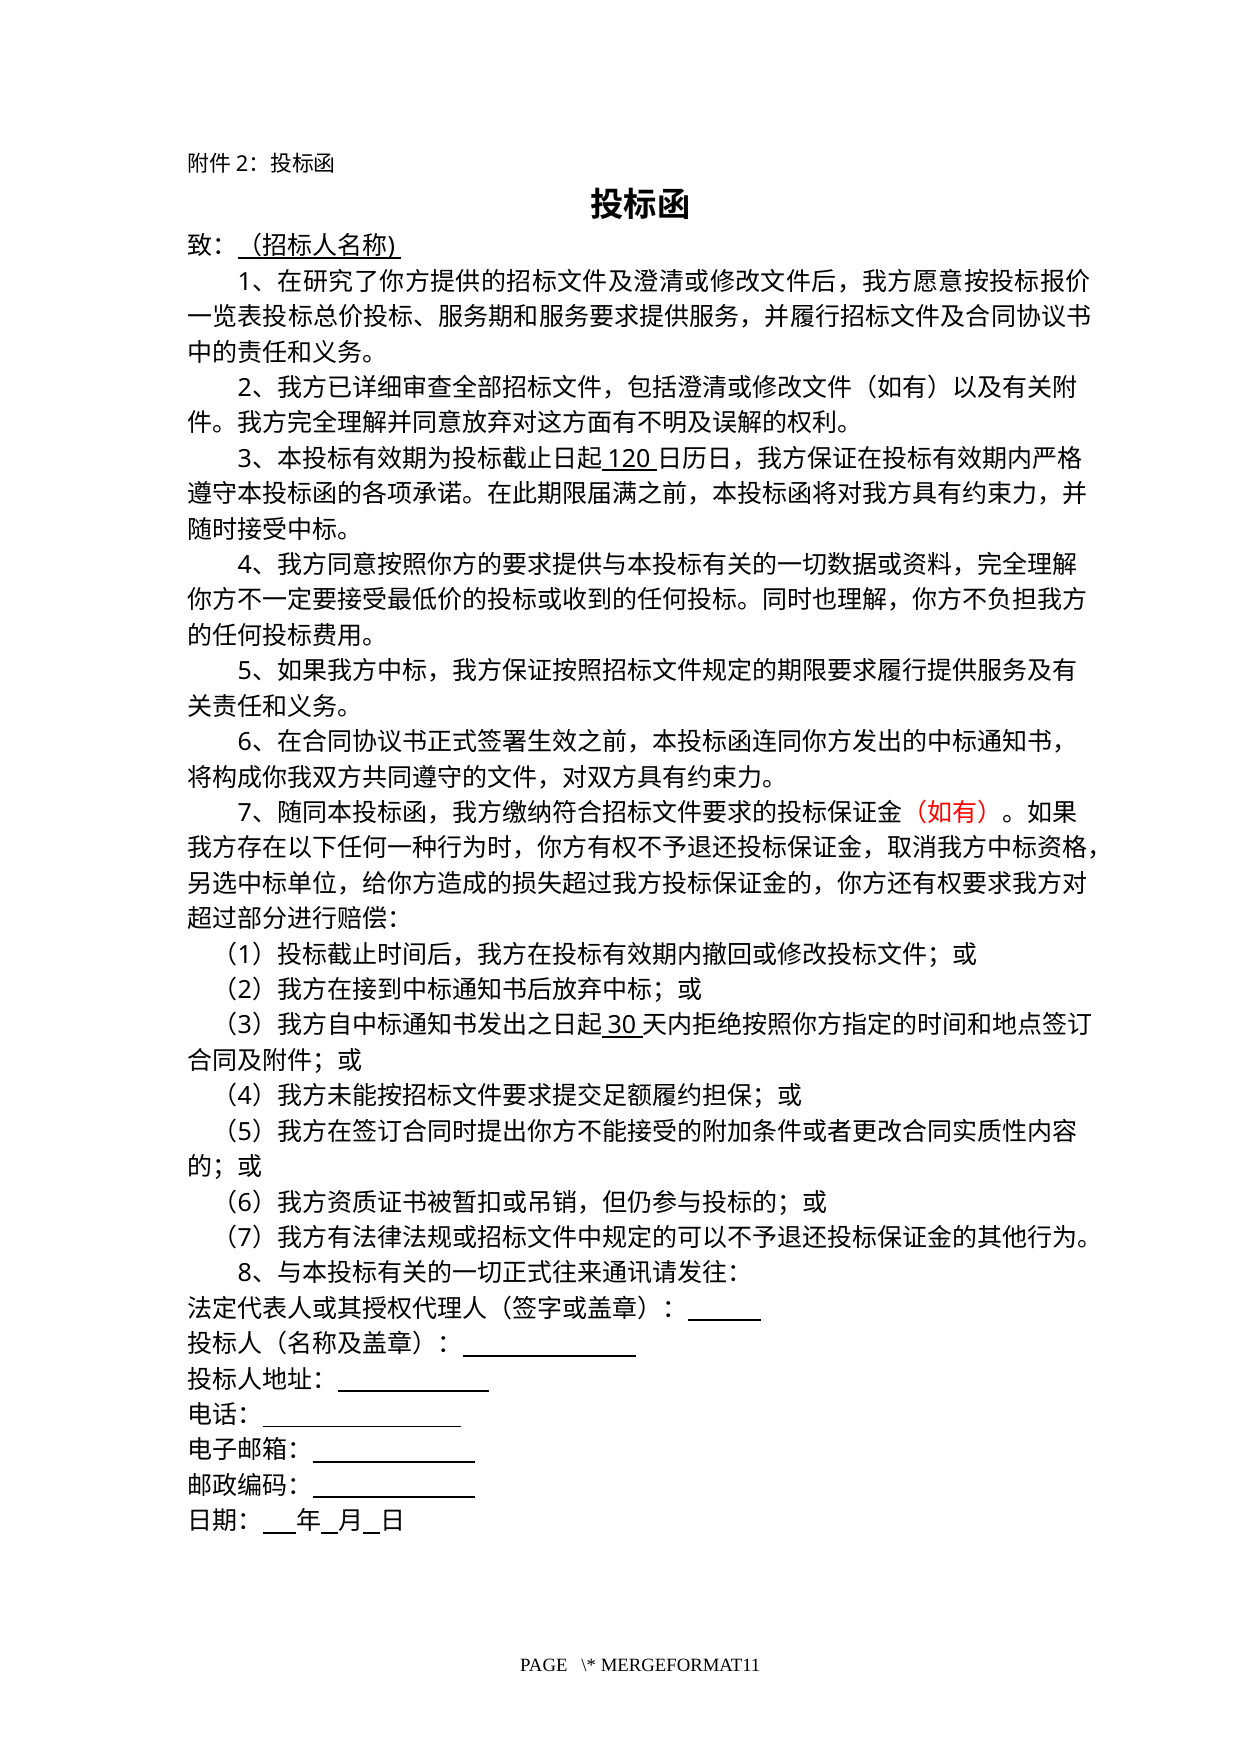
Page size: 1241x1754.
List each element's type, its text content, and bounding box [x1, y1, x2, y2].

text 电子邮箱： [187, 1431, 1093, 1466]
text 日期： 年 月 日 [187, 1501, 1093, 1537]
text （5）我方在签订合同时提出你方不能接受的附加条件或者更改合同实质性内容的；或 [187, 1112, 1093, 1183]
text （6）我方资质证书被暂扣或吊销，但仍参与投标的；或 [187, 1183, 1093, 1218]
text 投标函 [187, 178, 1093, 226]
text 附件2：投标函 [187, 146, 1093, 178]
text 投标人（名称及盖章）： [187, 1324, 1093, 1360]
text 邮政编码： [187, 1466, 1093, 1501]
text 5、如果我方中标，我方保证按照招标文件规定的期限要求履行提供服务及有关责任和义务。 [187, 651, 1093, 722]
text 投标人地址： [187, 1360, 1093, 1395]
text 8、与本投标有关的一切正式往来通讯请发往： [187, 1253, 1093, 1289]
text （1）投标截止时间后，我方在投标有效期内撤回或修改投标文件；或 [187, 935, 1093, 970]
text 致：（招标人名称) [187, 226, 1093, 262]
text （2）我方在接到中标通知书后放弃中标；或 [187, 970, 1093, 1006]
text 2、我方已详细审查全部招标文件，包括澄清或修改文件（如有）以及有关附件。我方完全理解并同意放弃对这方面有不明及误解的权利。 [187, 368, 1093, 439]
text 7、随同本投标函，我方缴纳符合招标文件要求的投标保证金（如有）。如果我方存在以下任何一种行为时，你方有权不予退还投标保证金，取消我方中标资格，另选中标单位，给你方造成的损失超过我方投标保证金的，你方还有权要求我方对超过部分进行赔偿： [187, 793, 1093, 935]
text 法定代表人或其授权代理人（签字或盖章）： [187, 1289, 1093, 1324]
text （4）我方未能按招标文件要求提交足额履约担保；或 [187, 1076, 1093, 1112]
text 电话： [187, 1395, 1093, 1431]
text （3）我方自中标通知书发出之日起 30 天内拒绝按照你方指定的时间和地点签订合同及附件；或 [187, 1006, 1093, 1076]
text 4、我方同意按照你方的要求提供与本投标有关的一切数据或资料，完全理解你方不一定要接受最低价的投标或收到的任何投标。同时也理解，你方不负担我方的任何投标费用。 [187, 545, 1093, 651]
text （7）我方有法律法规或招标文件中规定的可以不予退还投标保证金的其他行为。 [187, 1218, 1093, 1253]
text 3、本投标有效期为投标截止日起 120 日历日，我方保证在投标有效期内严格遵守本投标函的各项承诺。在此期限届满之前，本投标函将对我方具有约束力，并随时接受中标。 [187, 439, 1093, 545]
text 6、在合同协议书正式签署生效之前，本投标函连同你方发出的中标通知书，将构成你我双方共同遵守的文件，对双方具有约束力。 [187, 722, 1093, 793]
text 1、在研究了你方提供的招标文件及澄清或修改文件后，我方愿意按投标报价一览表投标总价投标、服务期和服务要求提供服务，并履行招标文件及合同协议书中的责任和义务。 [187, 262, 1093, 368]
